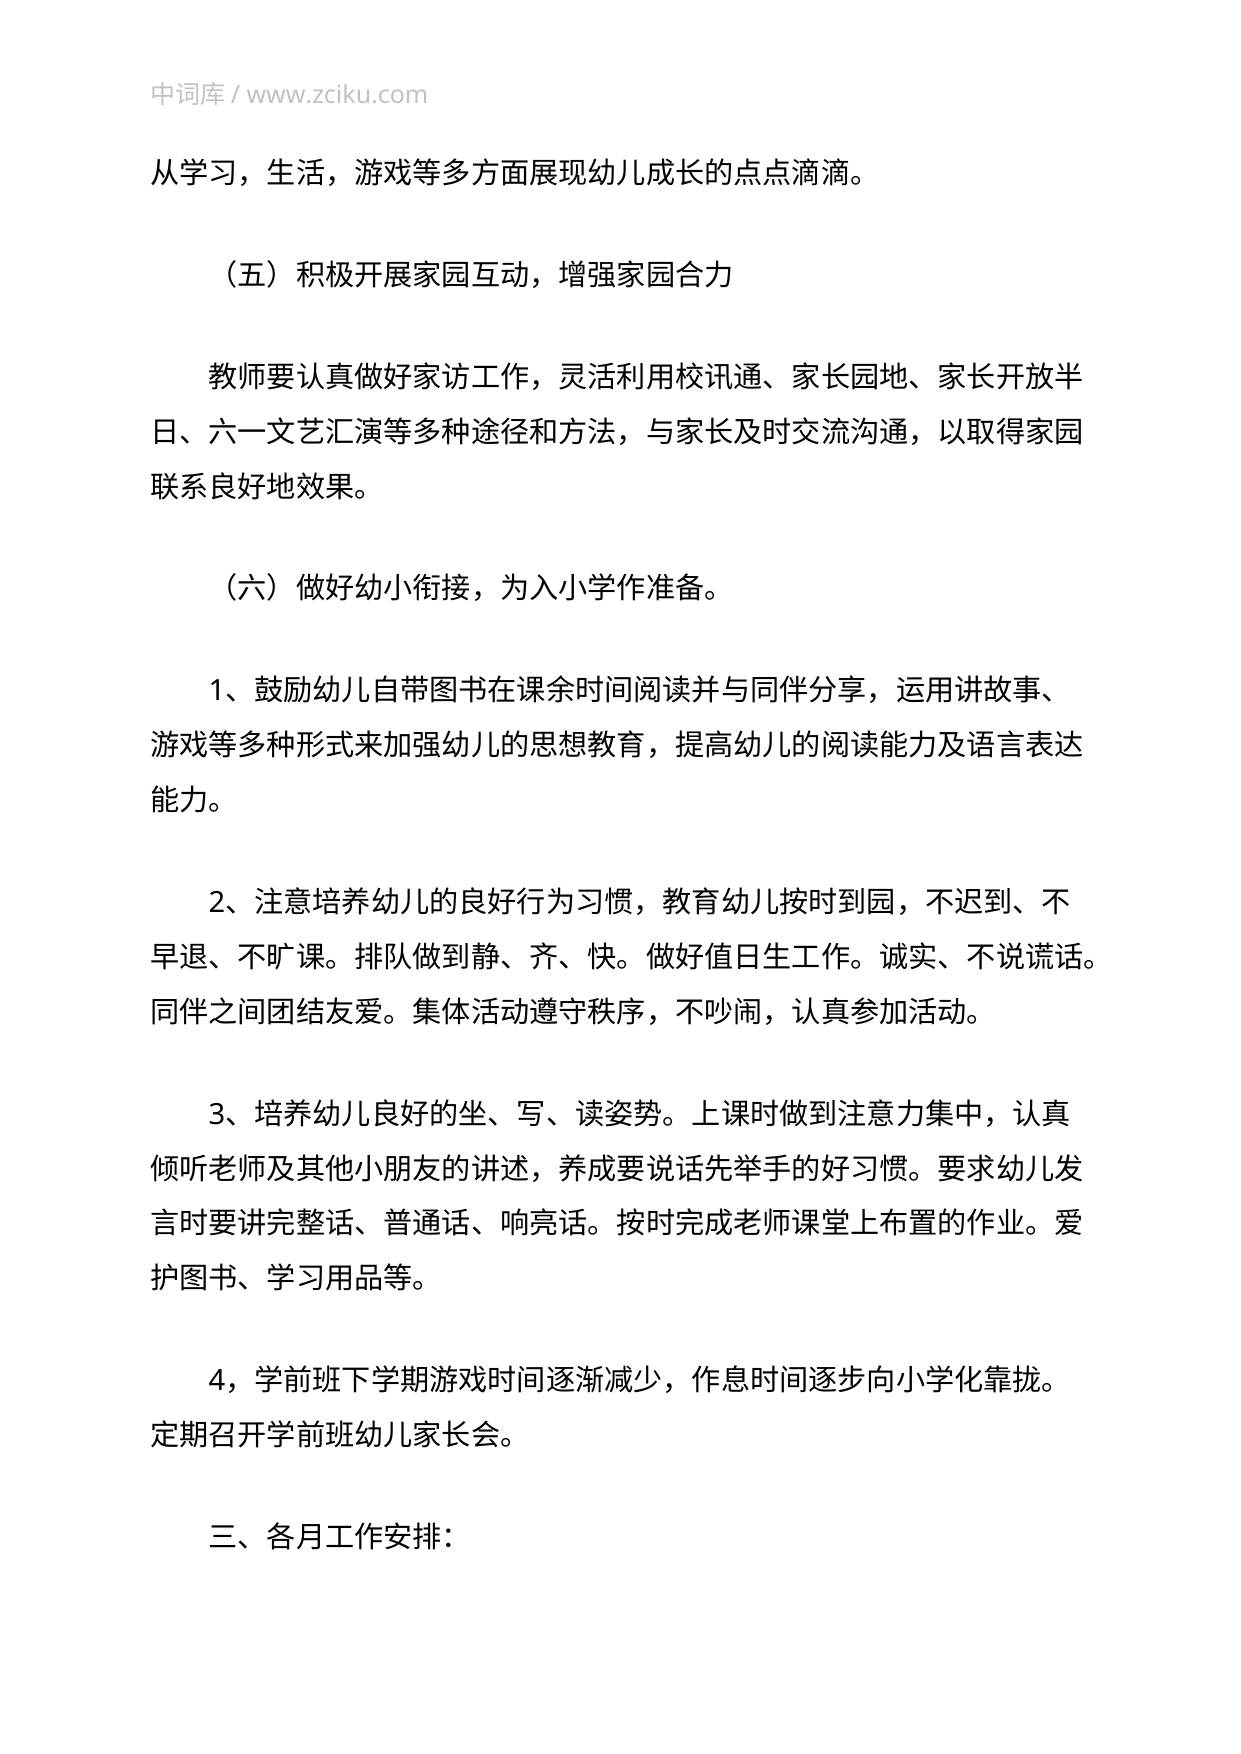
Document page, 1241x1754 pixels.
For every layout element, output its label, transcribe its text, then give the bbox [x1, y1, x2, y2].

text 三、各月工作安排： [150, 1513, 1090, 1556]
text 教师要认真做好家访工作，灵活利用校讯通、家长园地、家长开放半日、六一文艺汇演等多种途径和方法，与家长及时交流沟通，以取得家园联系良好地效果。 [150, 353, 1090, 506]
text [150, 150, 1090, 192]
text （五）积极开展家园互动，增强家园合力 [150, 252, 1090, 294]
text （六）做好幼小衔接，为入小学作准备。 [150, 565, 1090, 607]
text 4，学前班下学期游戏时间逐渐减少，作息时间逐步向小学化靠拢。定期召开学前班幼儿家长会。 [150, 1357, 1090, 1454]
text 2、注意培养幼儿的良好行为习惯，教育幼儿按时到园，不迟到、不早退、不旷课。排队做到静、齐、快。做好值日生工作。诚实、不说谎话。同伴之间团结友爱。集体活动遵守秩序，不吵闹，认真参加活动。 [150, 878, 1090, 1031]
text 1、鼓励幼儿自带图书在课余时间阅读并与同伴分享，运用讲故事、游戏等多种形式来加强幼儿的思想教育，提高幼儿的阅读能力及语言表达能力。 [150, 667, 1090, 819]
text 3、培养幼儿良好的坐、写、读姿势。上课时做到注意力集中，认真倾听老师及其他小朋友的讲述，养成要说话先举手的好习惯。要求幼儿发言时要讲完整话、普通话、响亮话。按时完成老师课堂上布置的作业。爱护图书、学习用品等。 [150, 1090, 1090, 1297]
